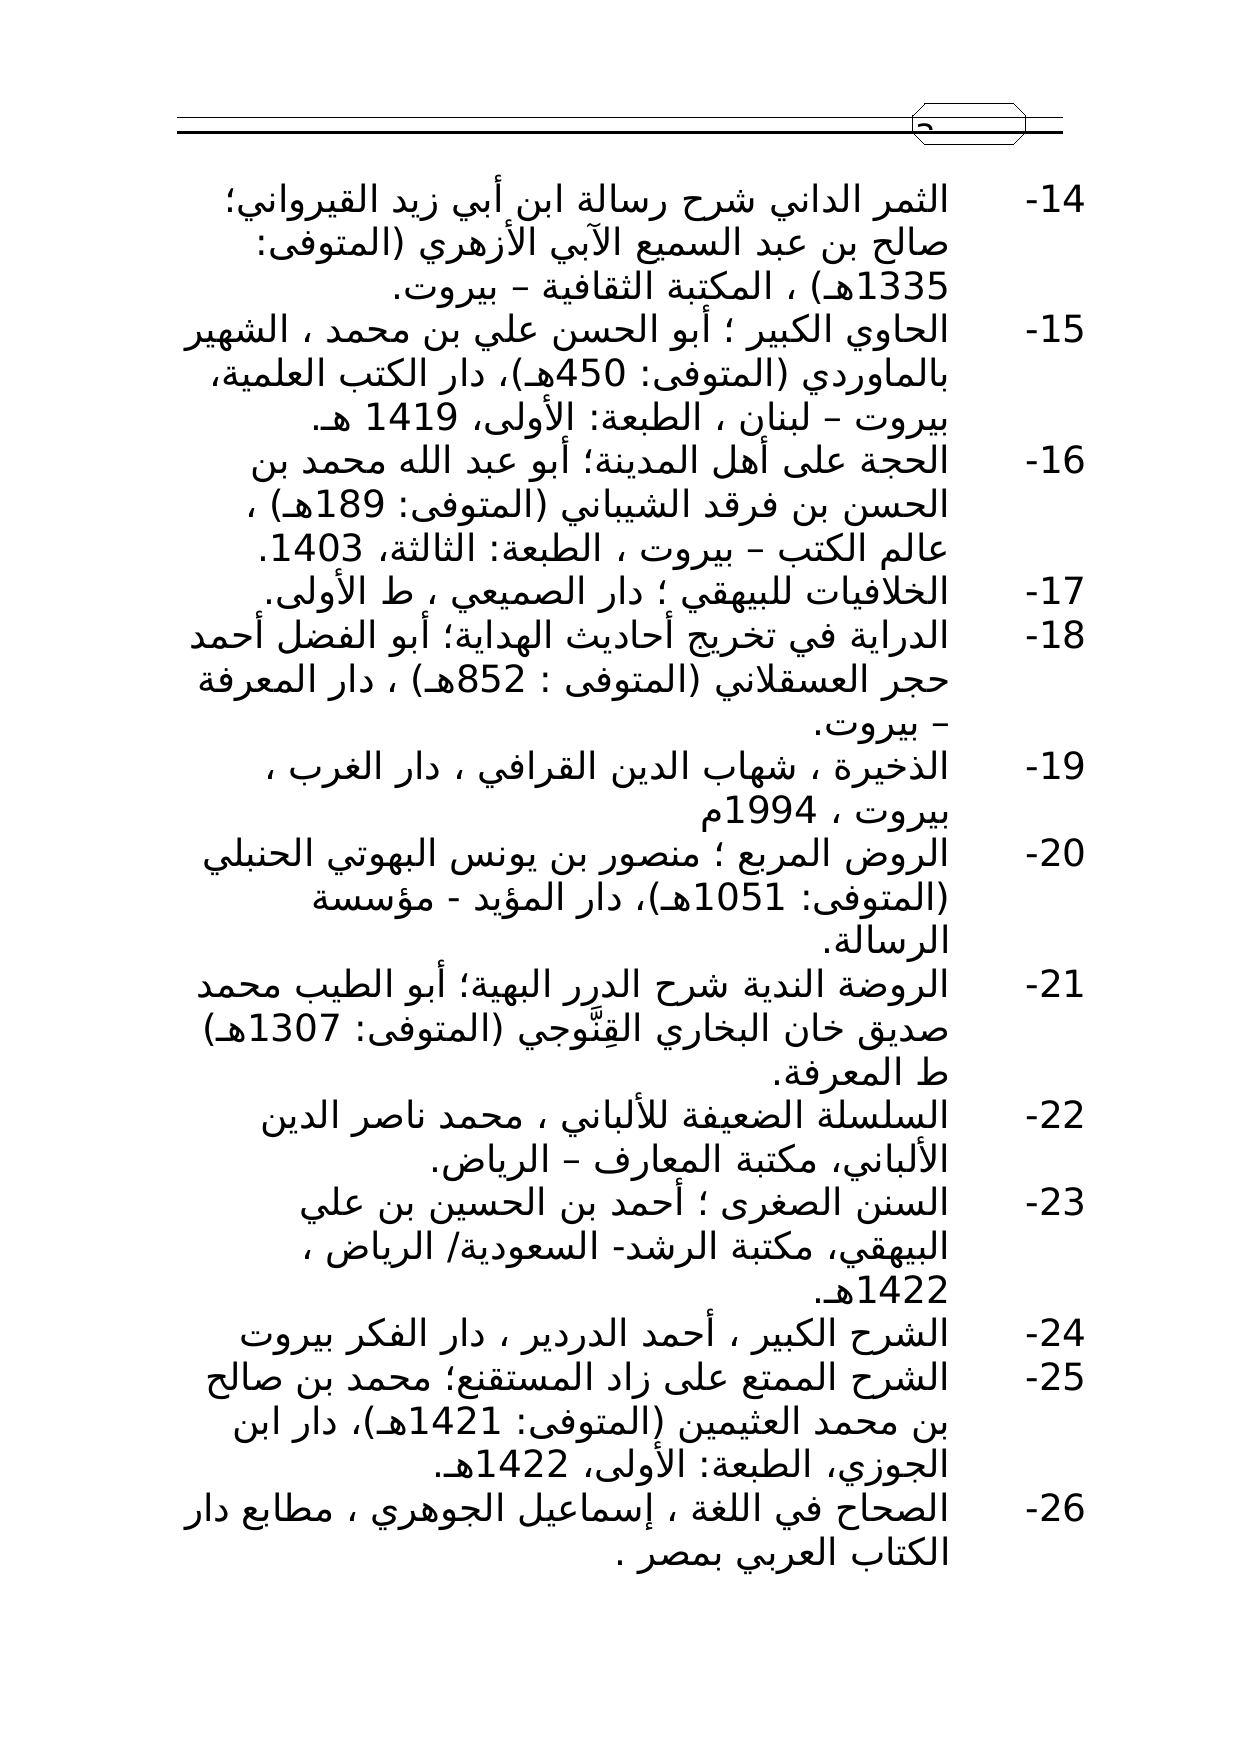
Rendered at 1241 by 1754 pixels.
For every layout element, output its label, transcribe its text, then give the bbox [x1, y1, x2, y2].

list الثمر الداني شرح رسالة ابن أبي زيد القيرواني؛ صالح بن عبد السميع الآبي الأزهري (المتوفى: 1335هـ) ، المكتبة الثقافية – بيروت. [177, 177, 1026, 308]
list السنن الصغرى ؛ أحمد بن الحسين بن علي البيهقي، مكتبة الرشد- السعودية/ الرياض ، 1422هـ. [177, 1181, 1026, 1312]
list الروض المربع ؛ منصور بن يونس البهوتي الحنبلي (المتوفى: 1051هـ)، دار المؤيد - مؤسسة الرسالة. [177, 832, 1026, 963]
list الصحاح في اللغة ، إسماعيل الجوهري ، مطابع دار الكتاب العربي بمصر . [177, 1487, 1026, 1574]
list الحجة على أهل المدينة؛ أبو عبد الله محمد بن الحسن بن فرقد الشيباني (المتوفى: 189هـ) ، عالم الكتب – بيروت ، الطبعة: الثالثة، 1403. [177, 439, 1026, 570]
list الروضة الندية شرح الدرر البهية؛ أبو الطيب محمد صديق خان البخاري القِنَّوجي (المتوفى: 1307هـ) ط المعرفة. [177, 963, 1026, 1094]
list الخلافيات للبيهقي ؛ دار الصميعي ، ط الأولى. [177, 570, 1026, 614]
list الذخيرة ، شهاب الدين القرافي ، دار الغرب ، بيروت ، 1994م [177, 744, 1026, 832]
list الشرح الممتع على زاد المستقنع؛ محمد بن صالح بن محمد العثيمين (المتوفى: 1421هـ)، دار ابن الجوزي، الطبعة: الأولى، 1422هـ. [177, 1356, 1026, 1487]
list الشرح الكبير ، أحمد الدردير ، دار الفكر بيروت [177, 1312, 1026, 1356]
list الحاوي الكبير ؛ أبو الحسن علي بن محمد ، الشهير بالماوردي (المتوفى: 450هـ)، دار الكتب العلمية، بيروت – لبنان ، الطبعة: الأولى، 1419 هـ. [177, 308, 1026, 439]
list السلسلة الضعيفة للألباني ، محمد ناصر الدين الألباني، مكتبة المعارف – الرياض. [177, 1094, 1026, 1181]
list الدراية في تخريج أحاديث الهداية؛ أبو الفضل أحمد حجر العسقلاني (المتوفى : 852هـ) ، دار المعرفة – بيروت. [177, 614, 1026, 744]
